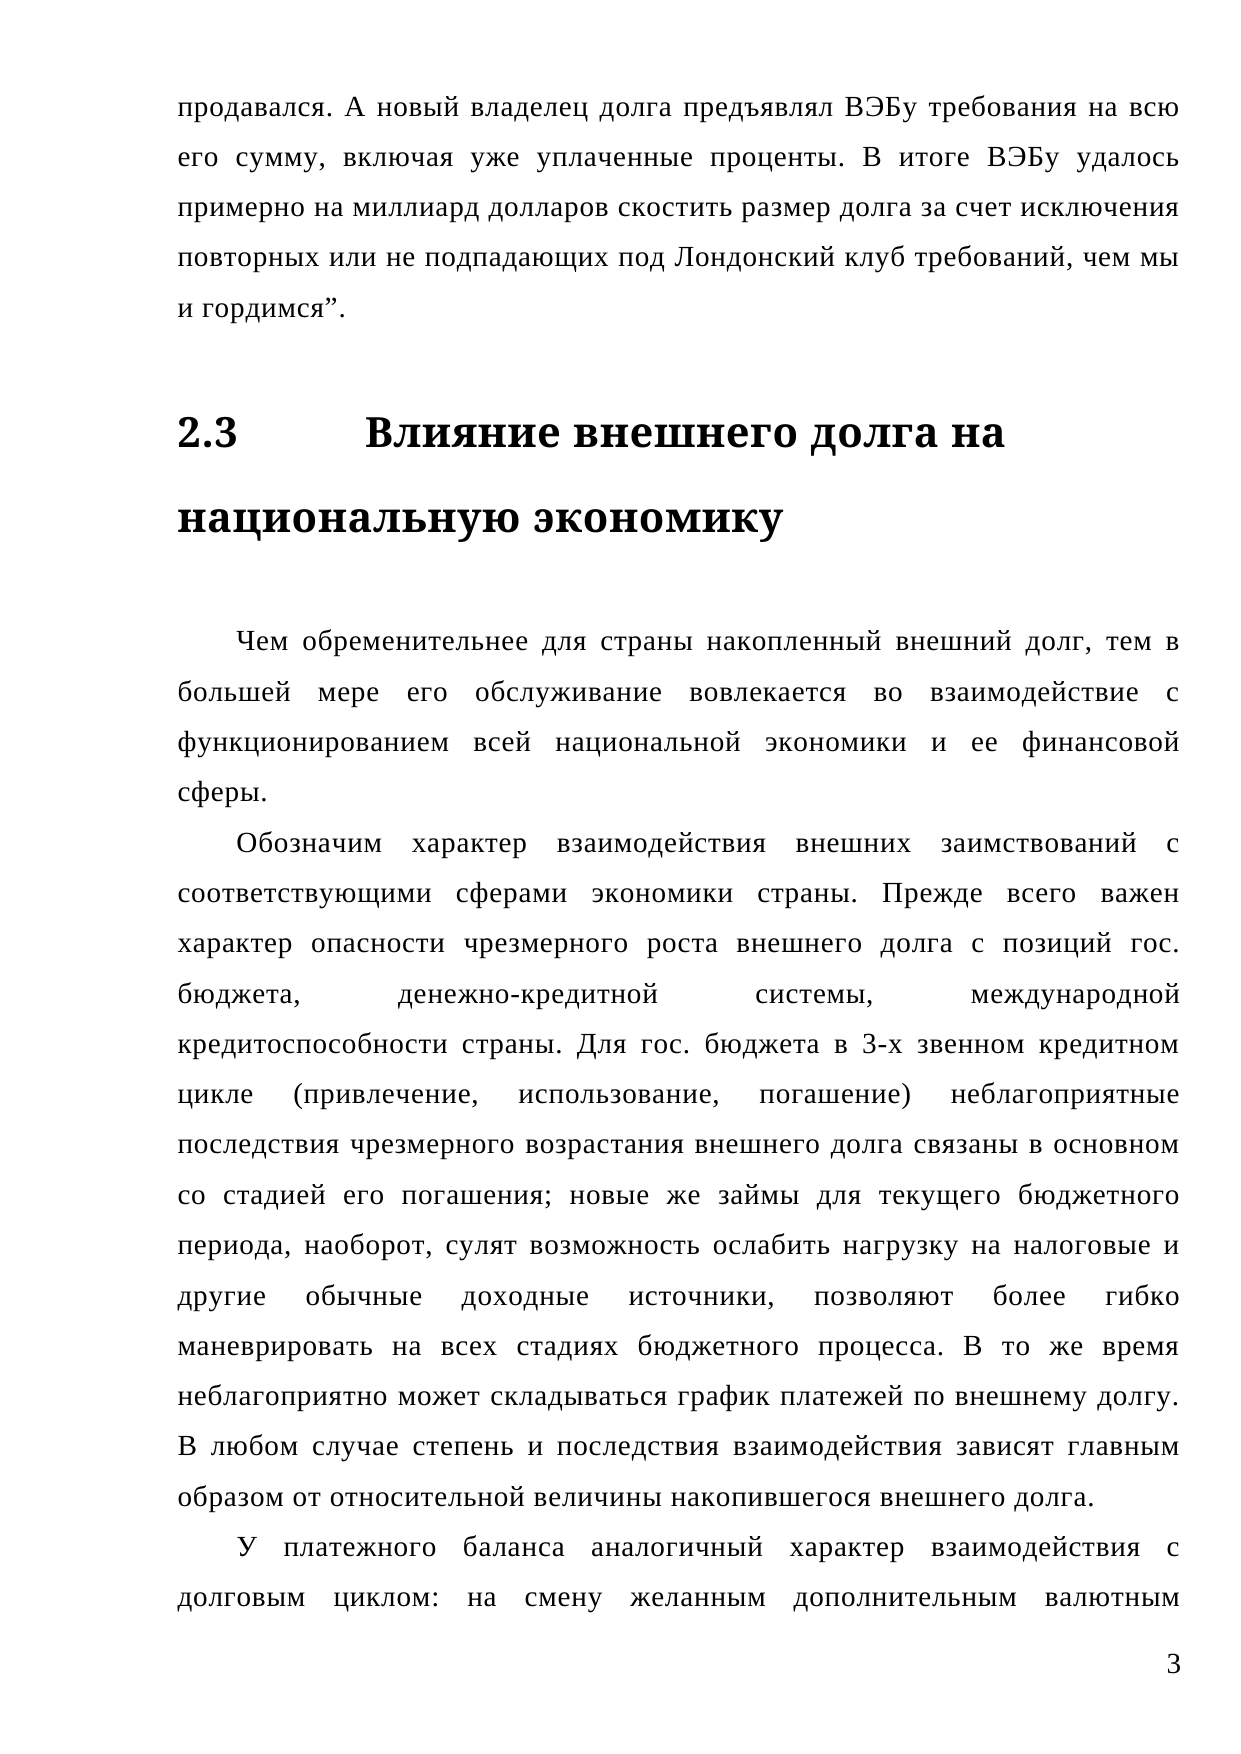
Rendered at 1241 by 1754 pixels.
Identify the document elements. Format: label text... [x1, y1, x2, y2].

text Обозначим характер взаимодействия внешних заимствований с соответствующими сферами экономики страны. Прежде всего важен характер опасности чрезмерного роста внешнего долга с позиций гос. бюджета, денежно-кредитной системы, международной кредитоспособности страны. Для гос. бюджета в 3-х звенном кредитном цикле (привлечение, использование, погашение) неблагоприятные последствия чрезмерного возрастания внешнего долга связаны в основном со стадией его погашения; новые же займы для текущего бюджетного периода, наоборот, сулят возможность ослабить нагрузку на налоговые и другие обычные доходные источники, позволяют более гибко маневрировать на всех стадиях бюджетного процесса. В то же время неблагоприятно может складываться график платежей по внешнему долгу. В любом случае степень и последствия взаимодействия зависят главным образом от относительной величины накопившегося внешнего долга. [177, 825, 1181, 1512]
text Чем обременительнее для страны накопленный внешний долг, тем в большей мере его обслуживание вовлекается во взаимодействие с функционированием всей национальной экономики и ее финансовой сферы. [177, 623, 1181, 808]
list Влияние внешнего долга на национальную экономику [177, 403, 1181, 545]
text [177, 89, 1181, 323]
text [177, 1529, 1181, 1613]
